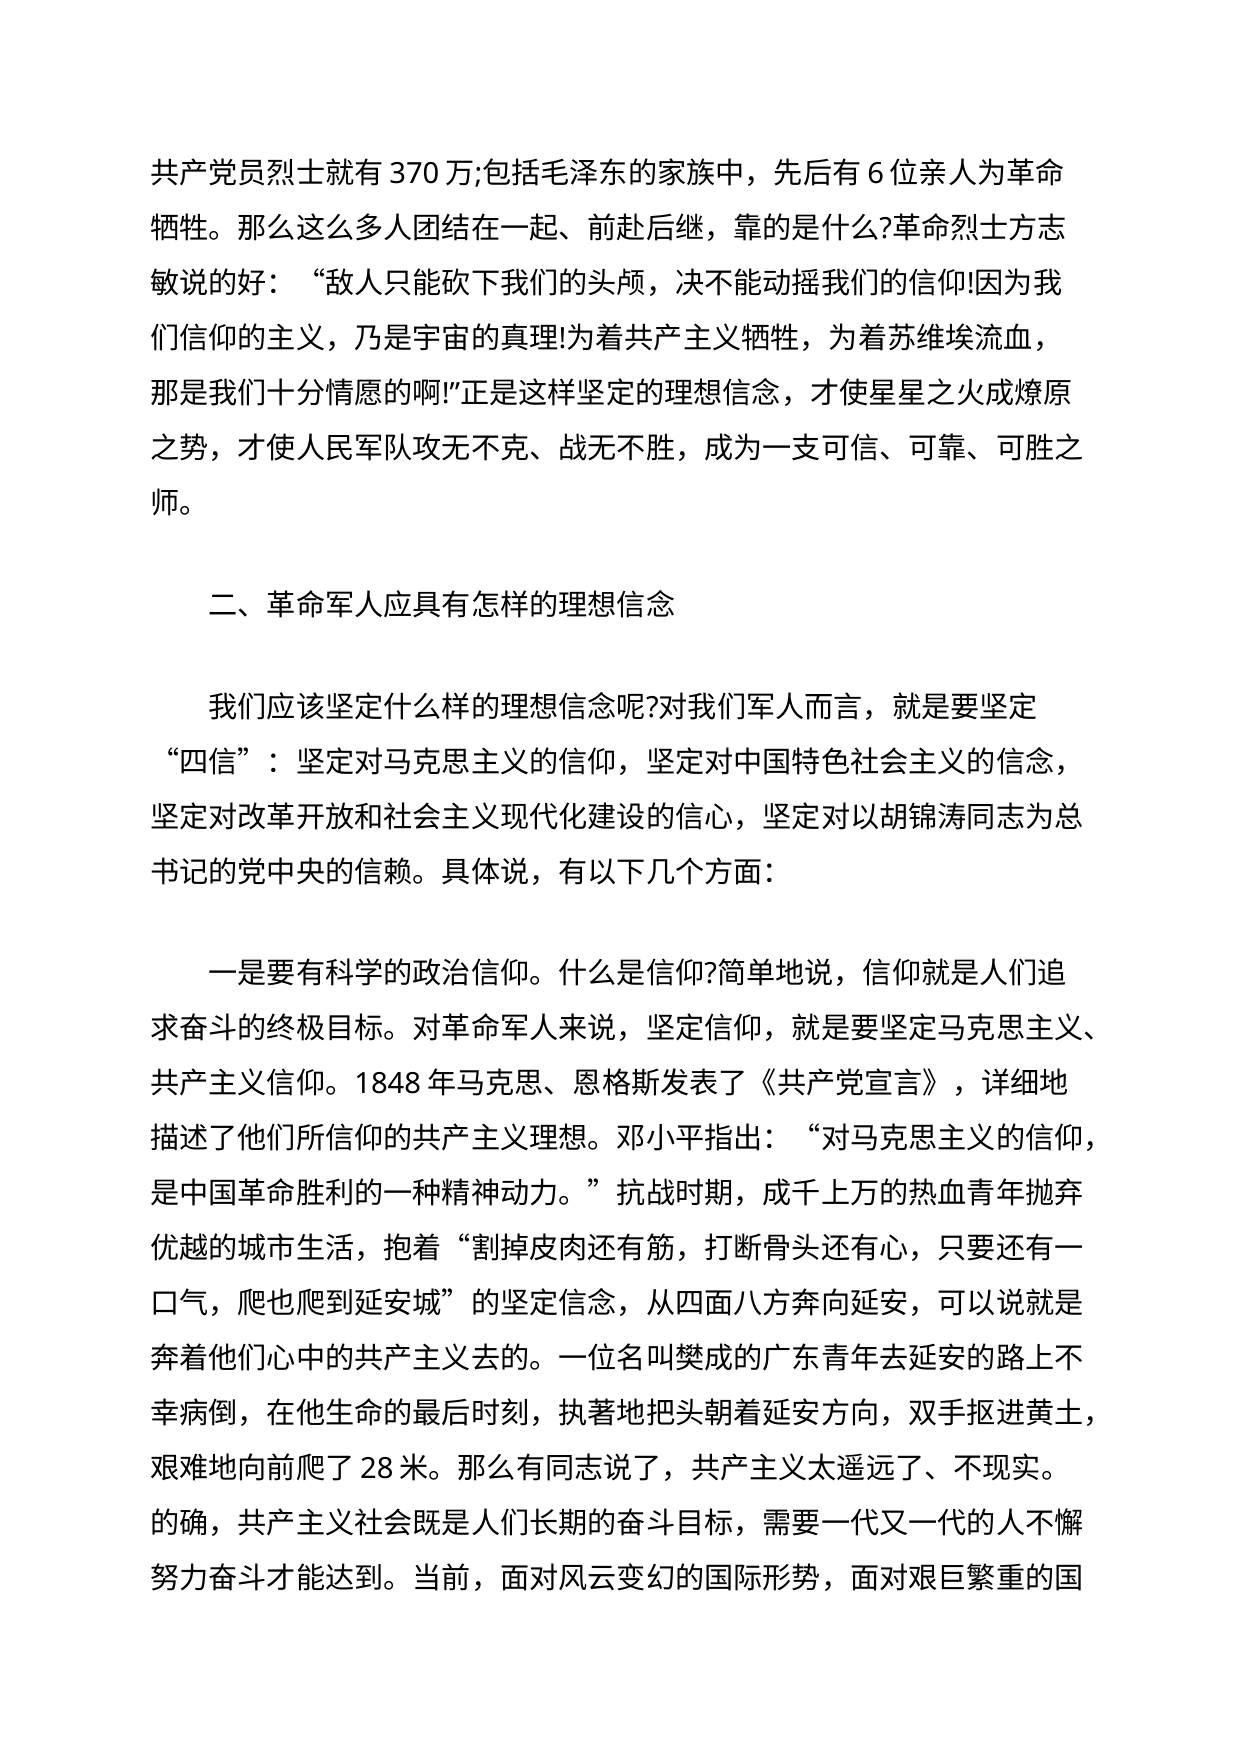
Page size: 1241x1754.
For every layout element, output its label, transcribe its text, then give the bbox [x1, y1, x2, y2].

text 我们应该坚定什么样的理想信念呢?对我们军人而言，就是要坚定“四信”：坚定对马克思主义的信仰，坚定对中国特色社会主义的信念，坚定对改革开放和社会主义现代化建设的信心，坚定对以胡锦涛同志为总书记的党中央的信赖。具体说，有以下几个方面： [150, 683, 1090, 891]
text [150, 950, 1090, 1596]
text 二、革命军人应具有怎样的理想信念 [150, 582, 1090, 624]
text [150, 150, 1090, 522]
